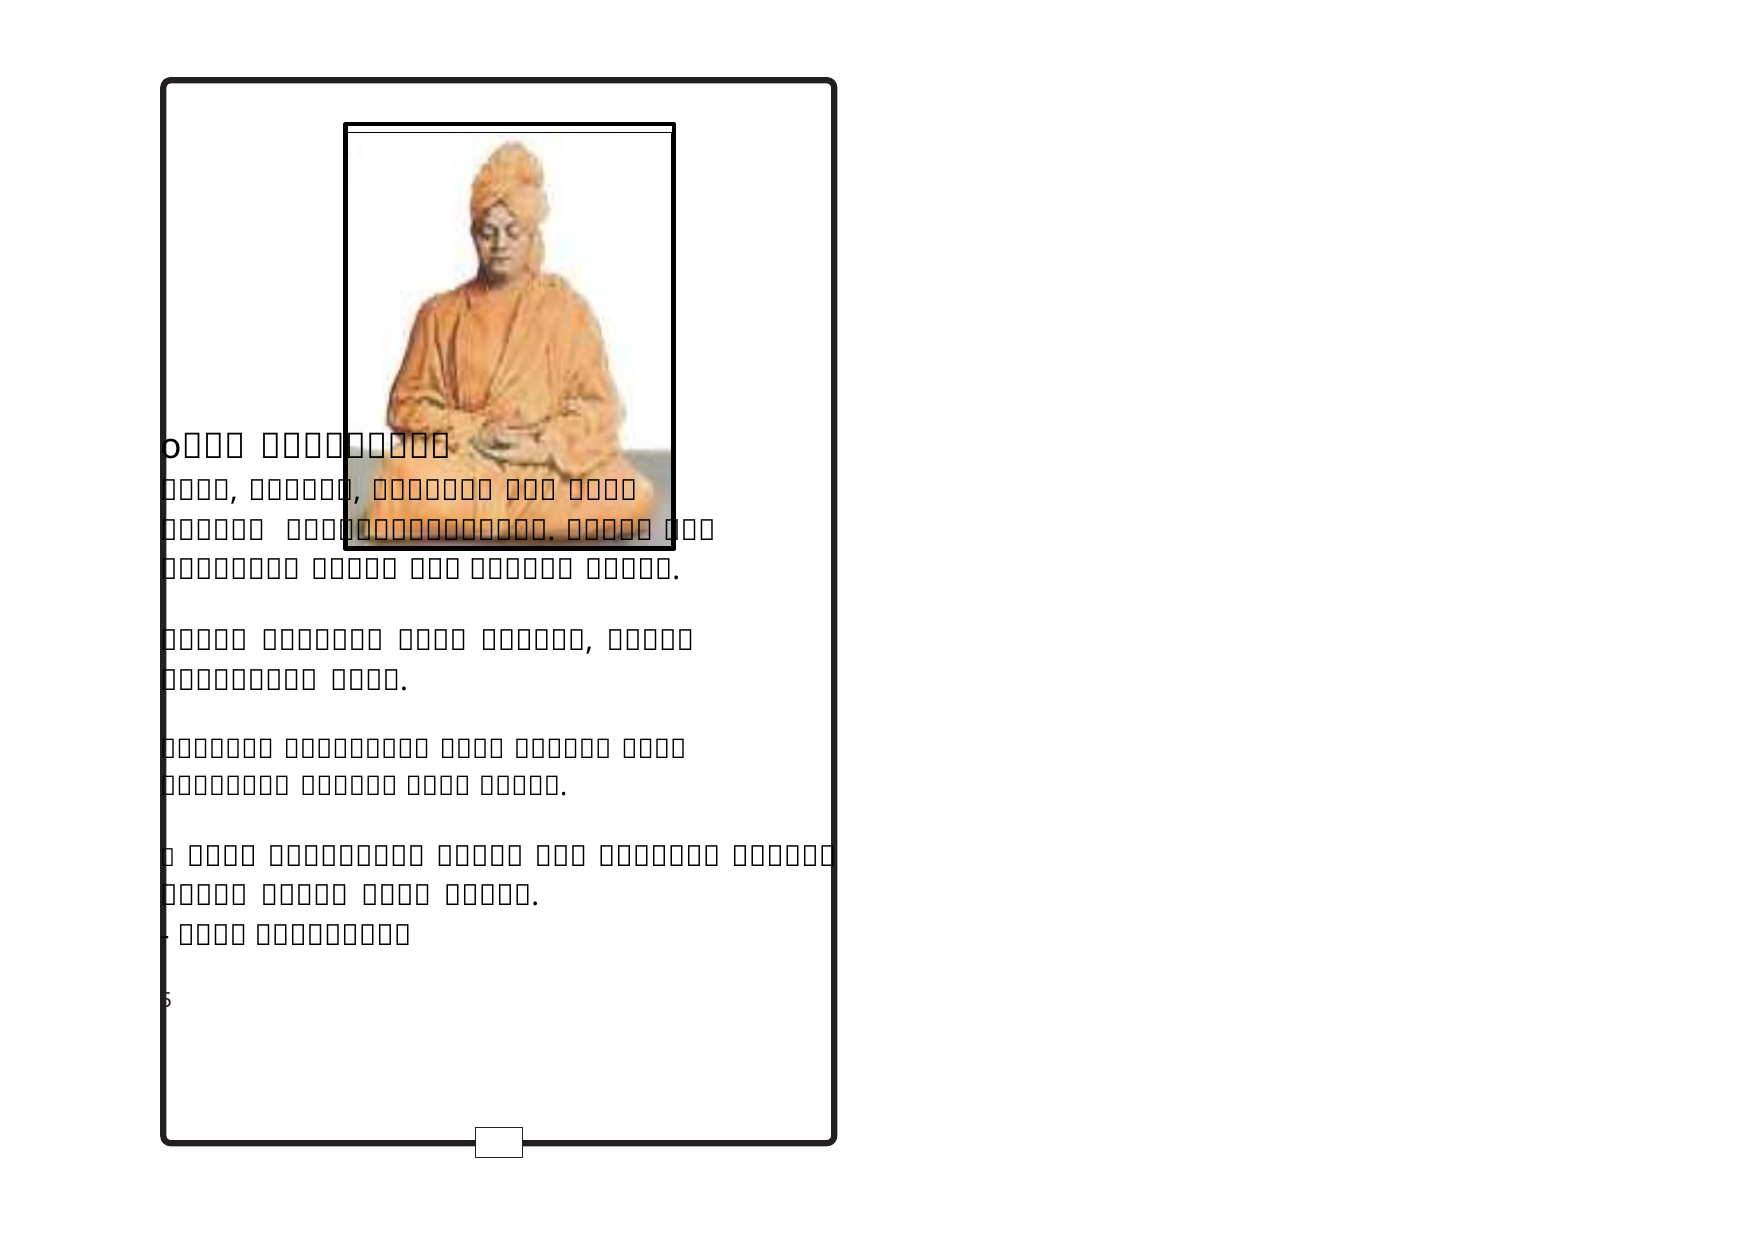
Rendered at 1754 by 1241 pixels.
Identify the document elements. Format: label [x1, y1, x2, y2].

picture [349, 435, 360, 456]
picture [667, 521, 671, 538]
picture [348, 133, 671, 546]
